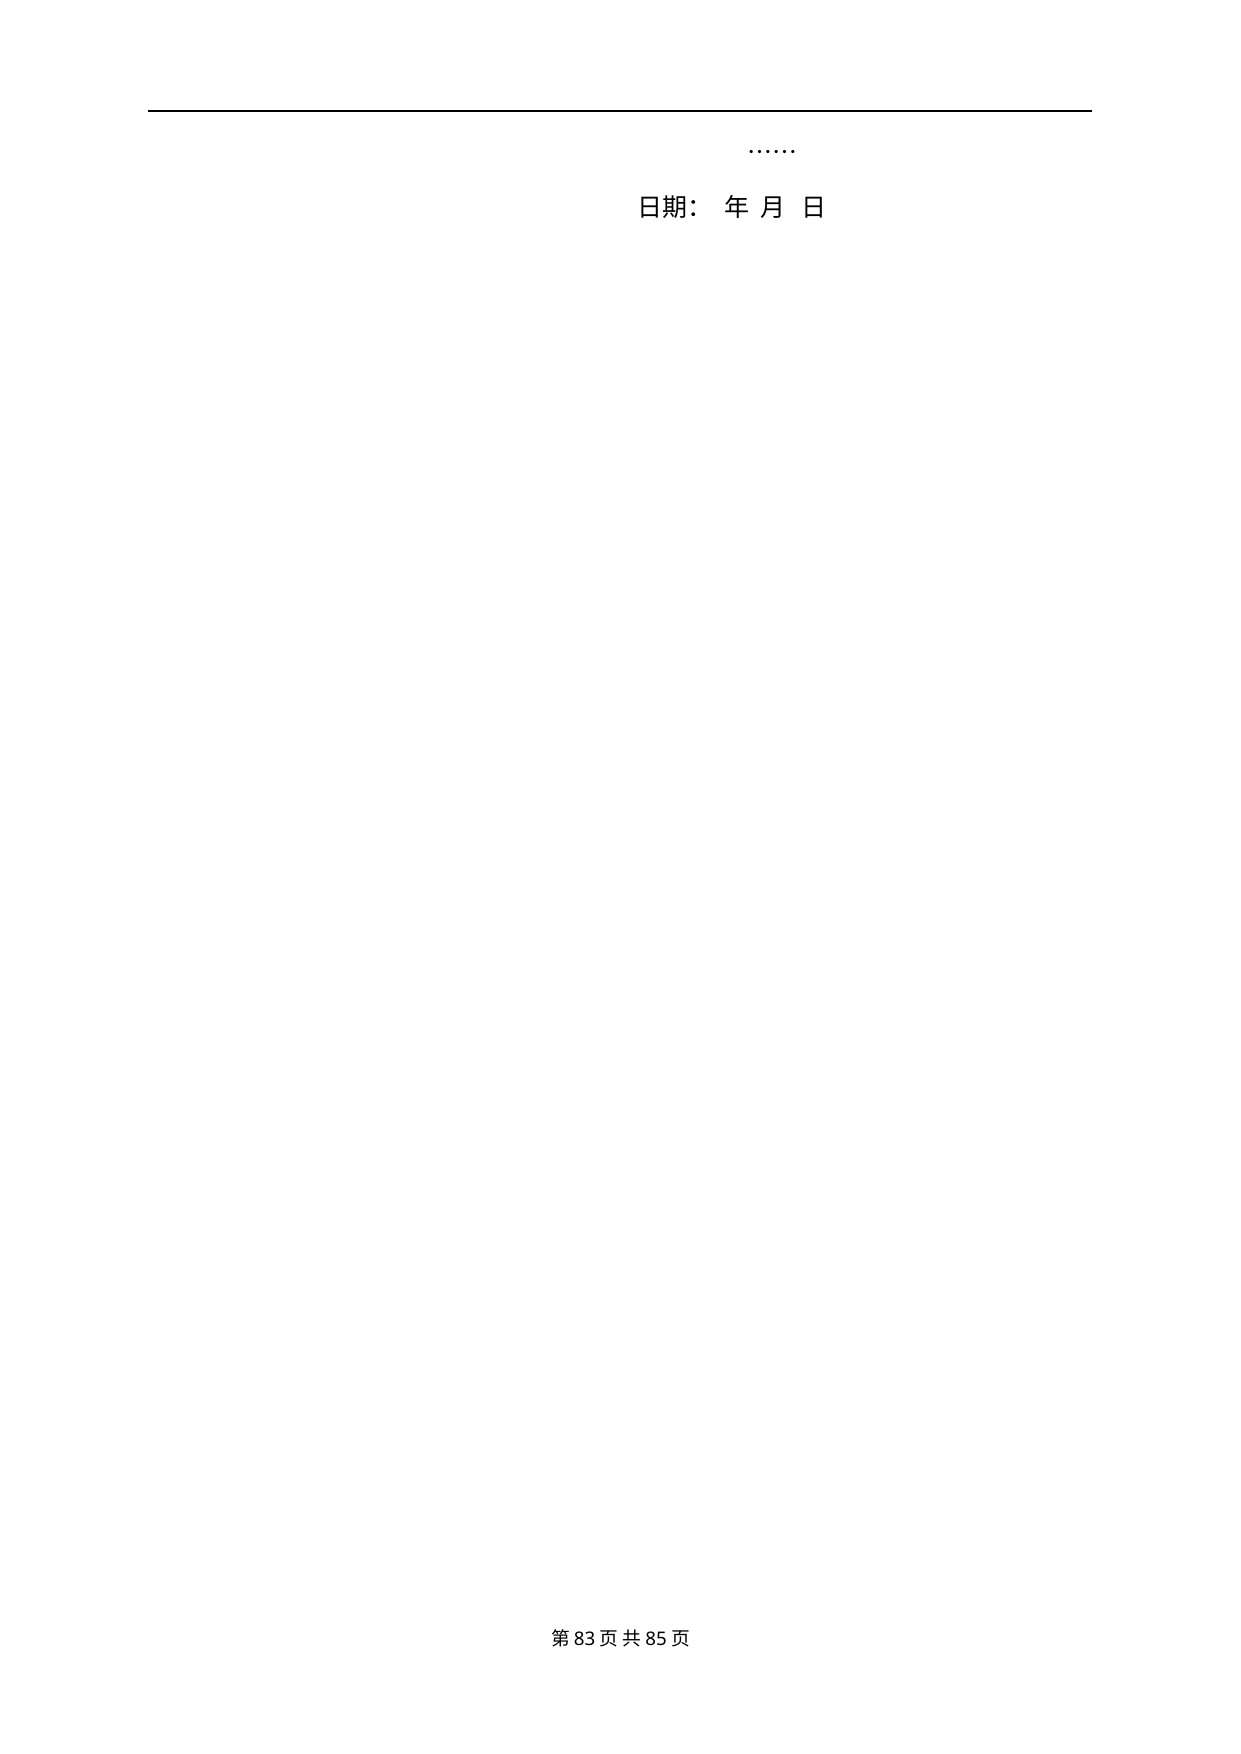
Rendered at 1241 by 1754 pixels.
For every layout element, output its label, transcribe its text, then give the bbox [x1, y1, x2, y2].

text …… [148, 133, 1092, 169]
text 日期： 年 月 日 [148, 187, 1092, 223]
